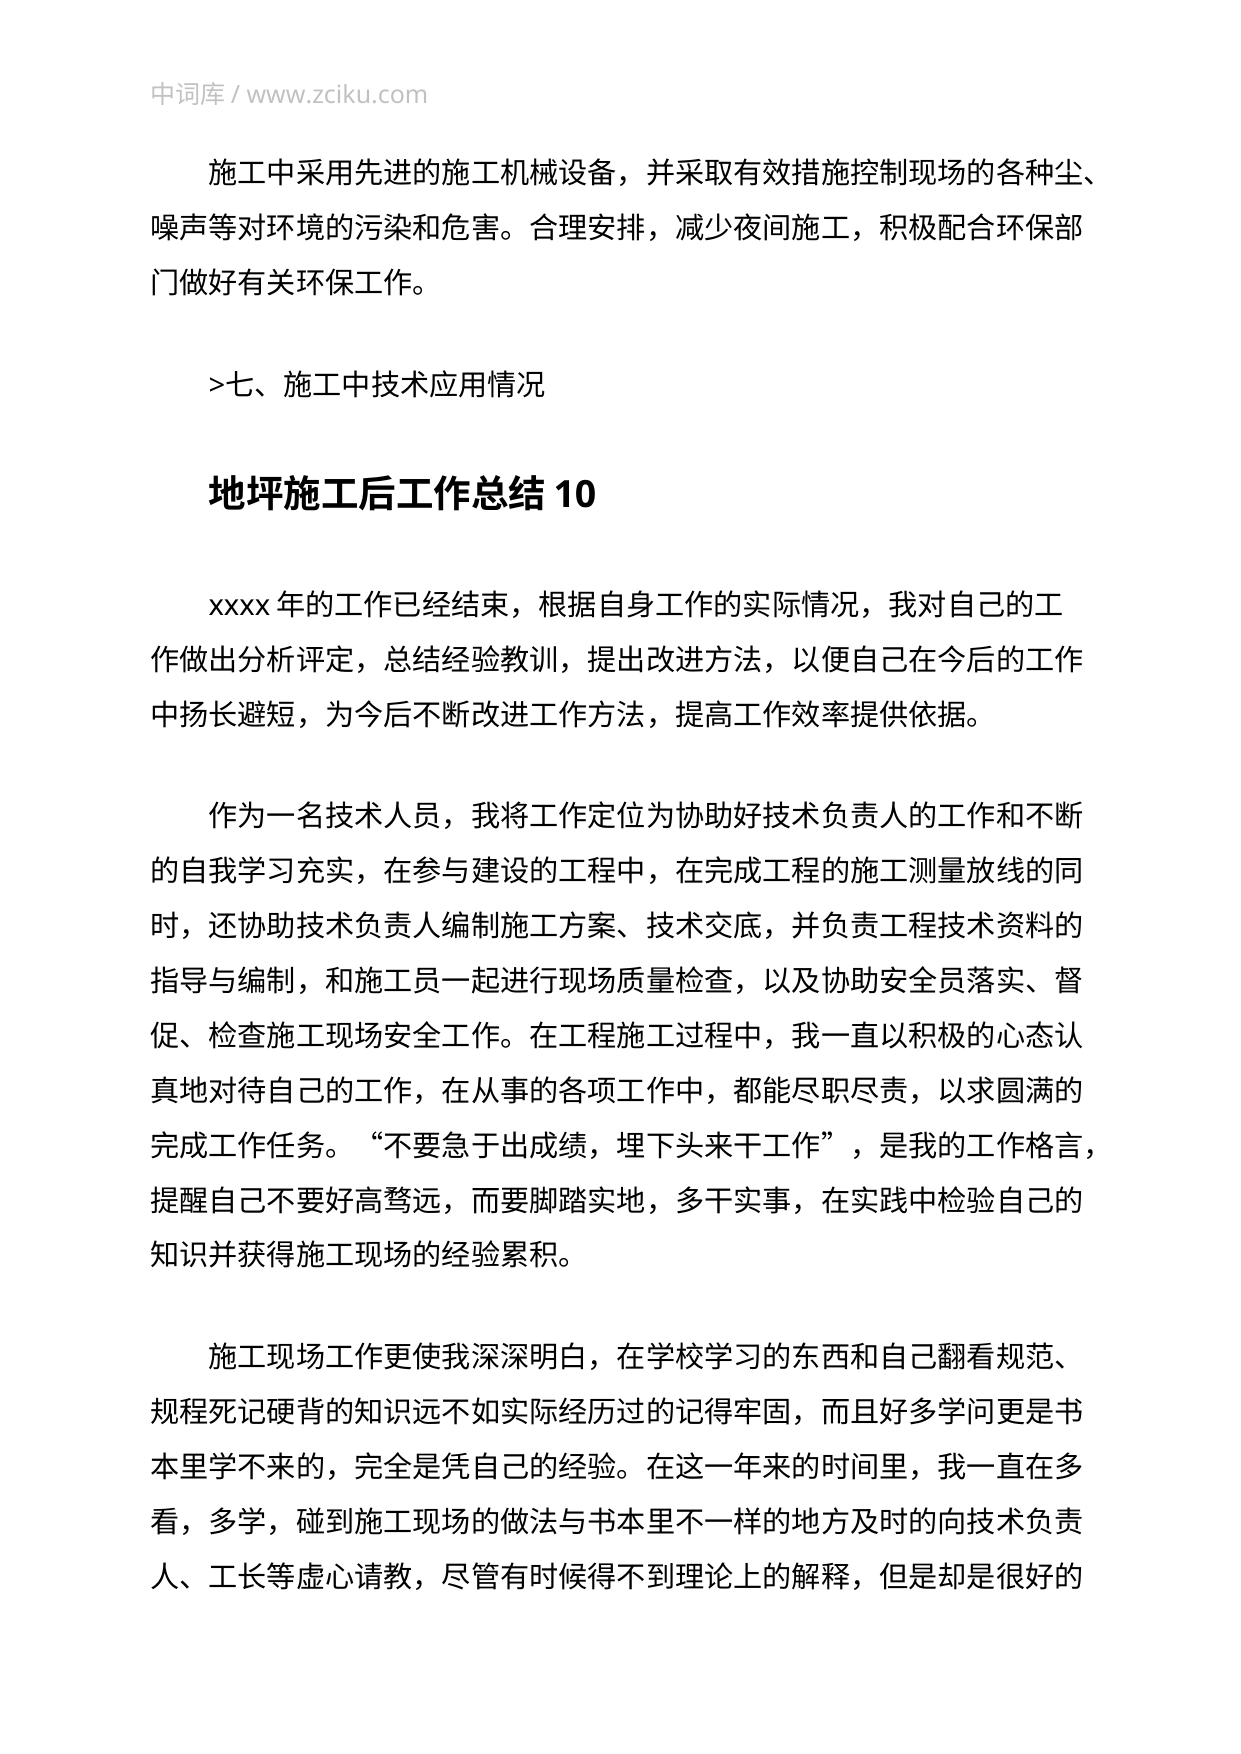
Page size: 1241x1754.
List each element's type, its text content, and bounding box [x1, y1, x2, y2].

text 地坪施工后工作总结10 [150, 463, 1090, 518]
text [150, 1334, 1090, 1596]
text >七、施工中技术应用情况 [150, 362, 1090, 404]
text xxxx年的工作已经结束，根据自身工作的实际情况，我对自己的工作做出分析评定，总结经验教训，提出改进方法，以便自己在今后的工作中扬长避短，为今后不断改进工作方法，提高工作效率提供依据。 [150, 581, 1090, 733]
text 施工中采用先进的施工机械设备，并采取有效措施控制现场的各种尘、噪声等对环境的污染和危害。合理安排，减少夜间施工，积极配合环保部门做好有关环保工作。 [150, 150, 1090, 302]
text 作为一名技术人员，我将工作定位为协助好技术负责人的工作和不断的自我学习充实，在参与建设的工程中，在完成工程的施工测量放线的同时，还协助技术负责人编制施工方案、技术交底，并负责工程技术资料的指导与编制，和施工员一起进行现场质量检查，以及协助安全员落实、督促、检查施工现场安全工作。在工程施工过程中，我一直以积极的心态认真地对待自己的工作，在从事的各项工作中，都能尽职尽责，以求圆满的完成工作任务。“不要急于出成绩，埋下头来干工作”，是我的工作格言，提醒自己不要好高骛远，而要脚踏实地，多干实事，在实践中检验自己的知识并获得施工现场的经验累积。 [150, 793, 1090, 1274]
